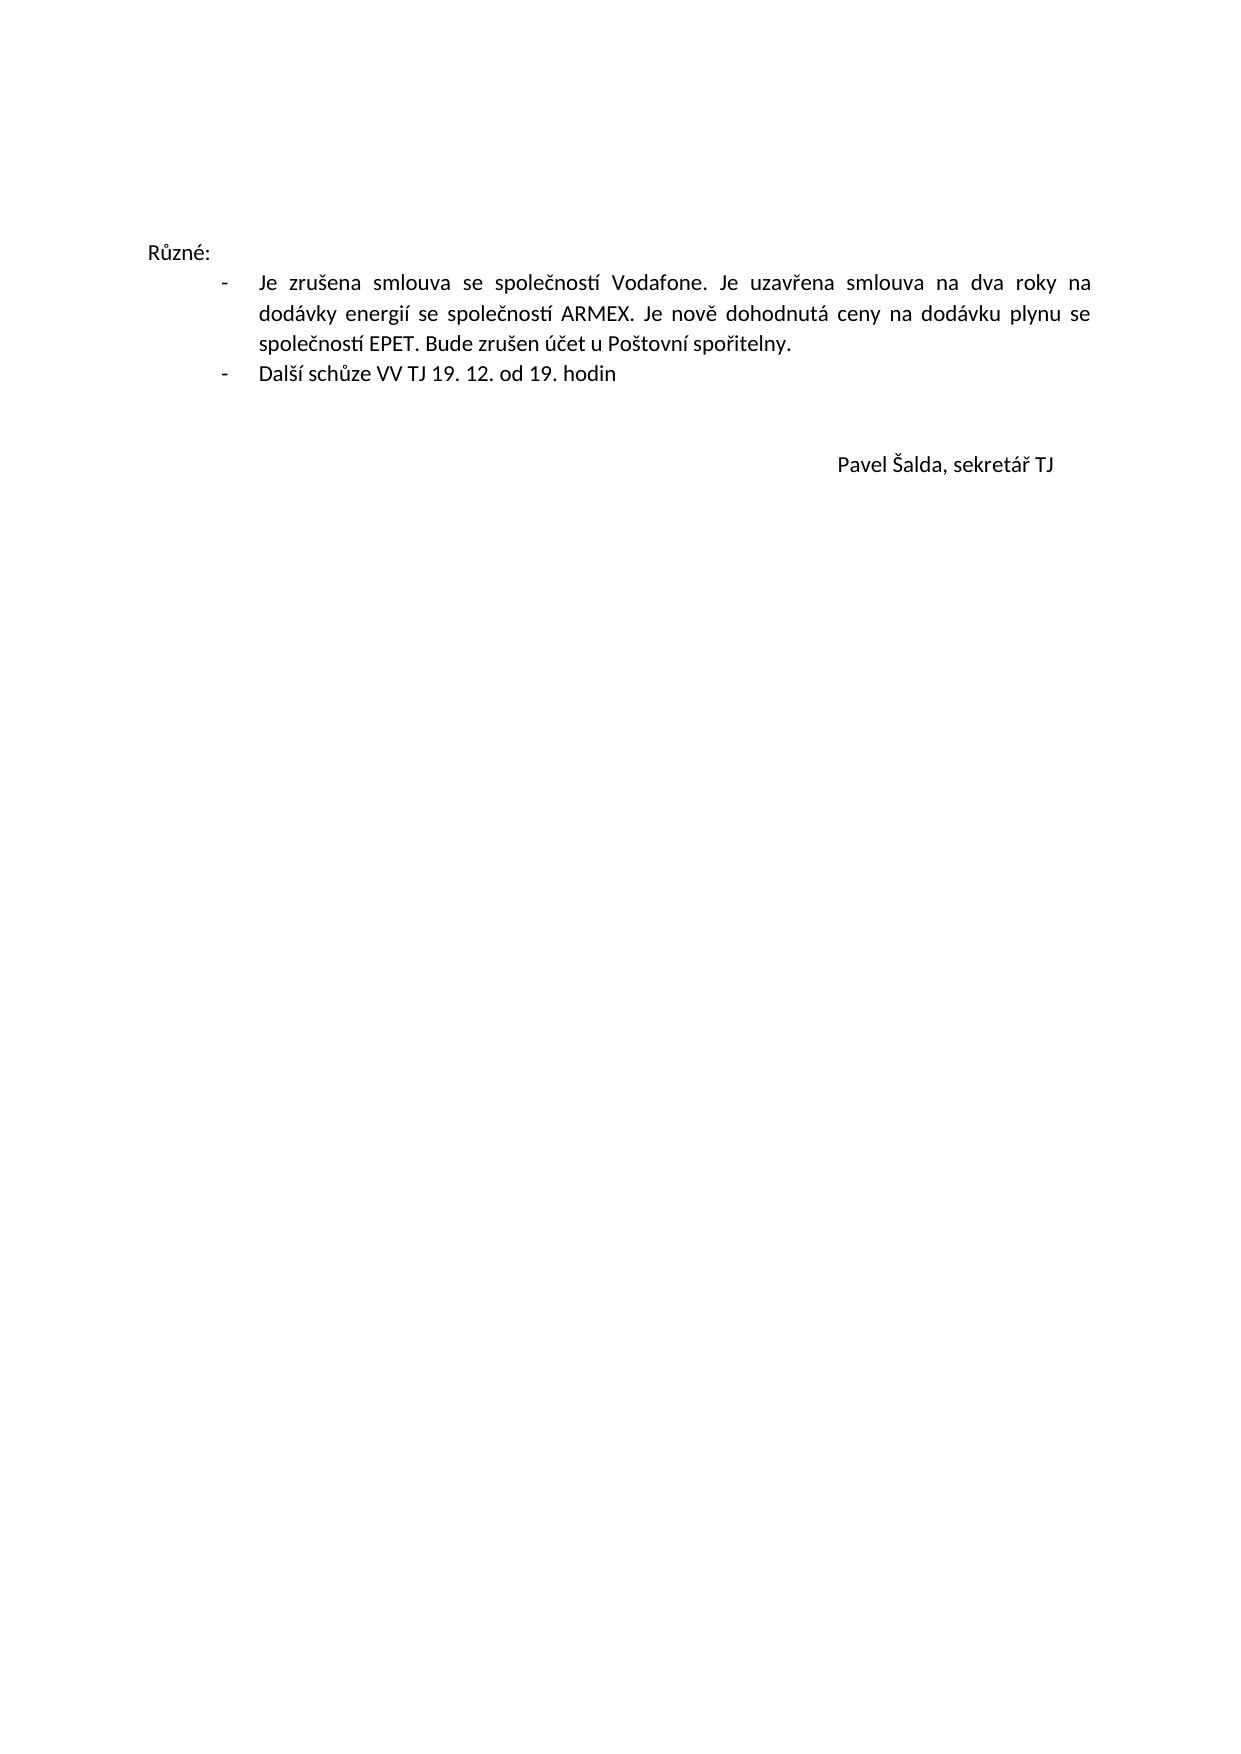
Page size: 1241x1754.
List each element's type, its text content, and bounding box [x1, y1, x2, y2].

list Další schůze VV TJ 19. 12. od 19. hodin [221, 359, 1093, 387]
text Různé: [148, 238, 1093, 266]
text Pavel Šalda, sekretář TJ [148, 450, 1093, 478]
list Je zrušena smlouva se společností Vodafone. Je uzavřena smlouva na dva roky na dodávky energií se společností ARMEX. Je nově dohodnutá ceny na dodávku plynu se společností EPET. Bude zrušen účet u Poštovní spořitelny. [221, 268, 1093, 357]
